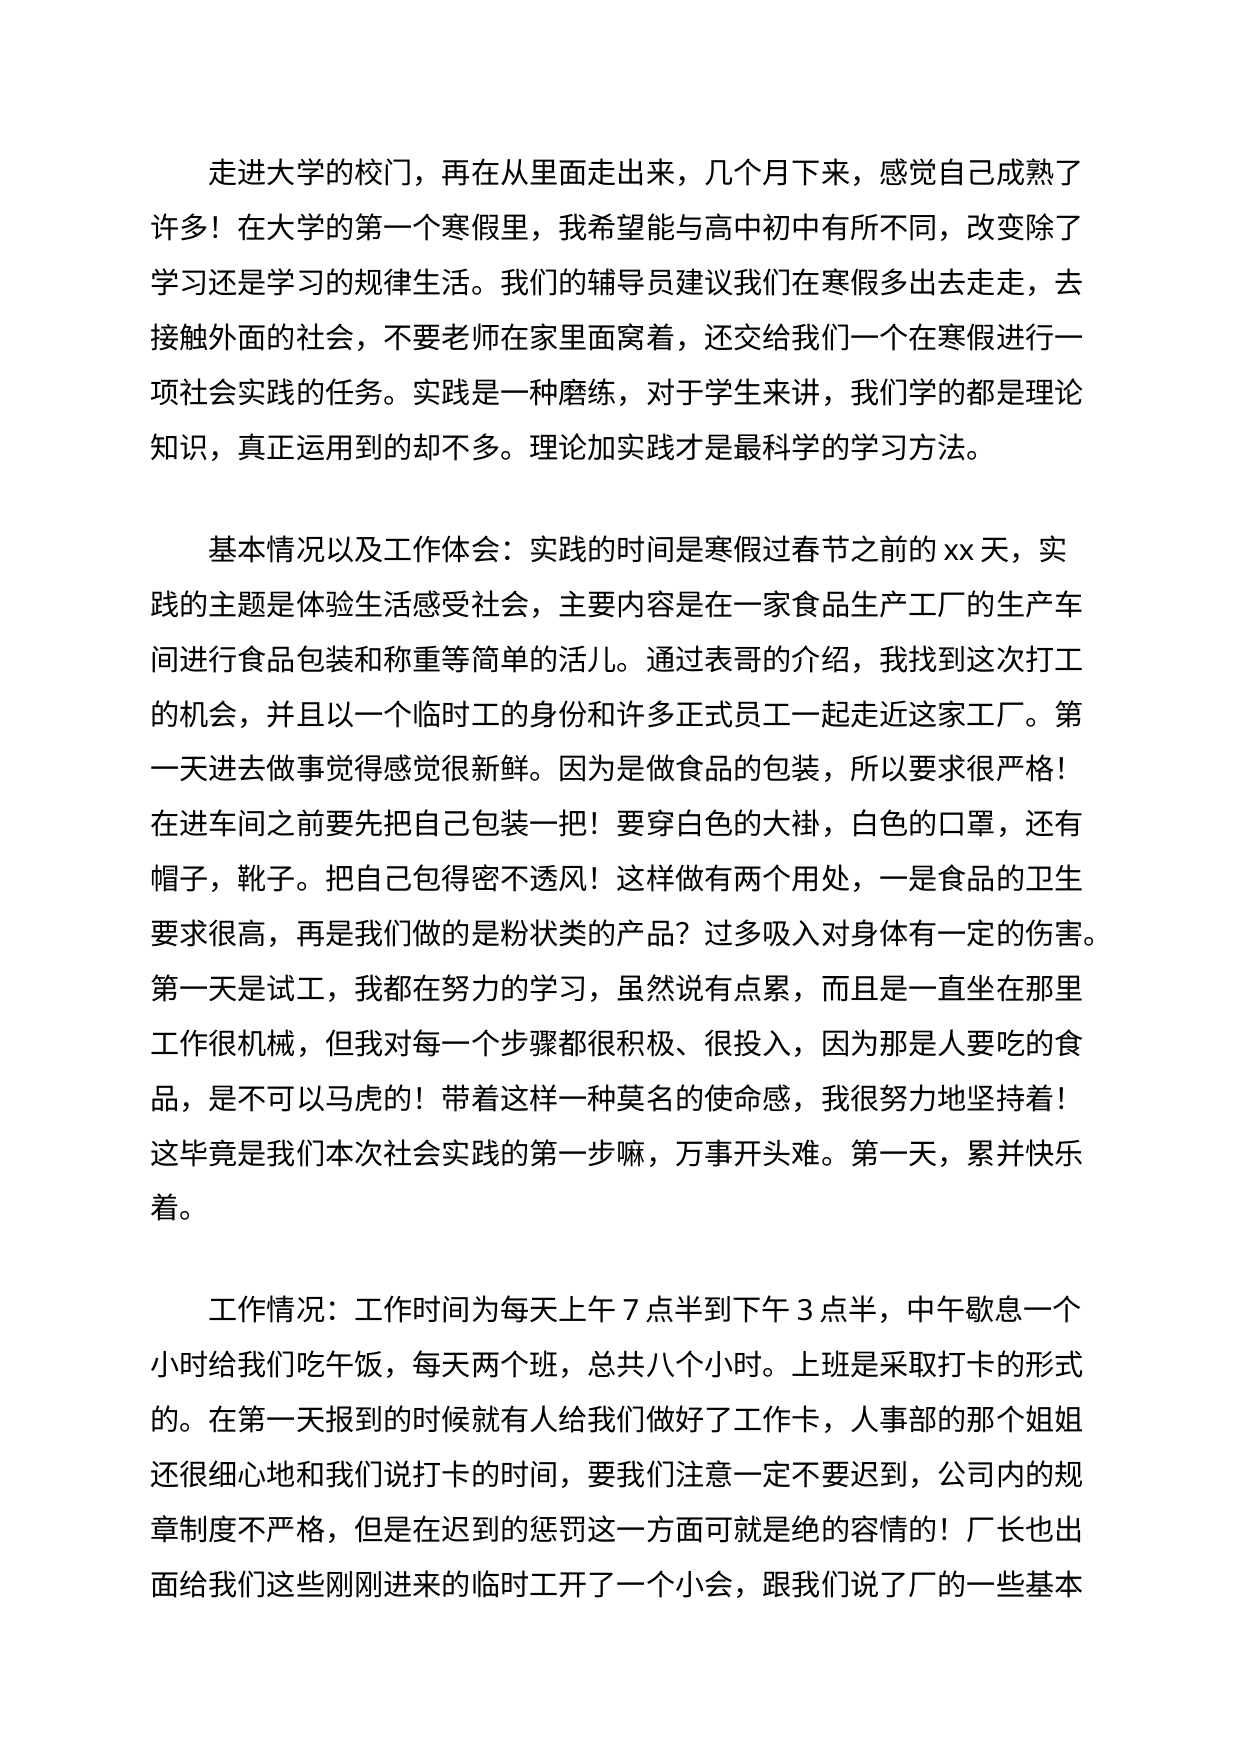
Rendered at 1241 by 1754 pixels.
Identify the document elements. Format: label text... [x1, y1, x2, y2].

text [150, 1287, 1090, 1604]
text 基本情况以及工作体会：实践的时间是寒假过春节之前的xx天，实践的主题是体验生活感受社会，主要内容是在一家食品生产工厂的生产车间进行食品包装和称重等简单的活儿。通过表哥的介绍，我找到这次打工的机会，并且以一个临时工的身份和许多正式员工一起走近这家工厂。第一天进去做事觉得感觉很新鲜。因为是做食品的包装，所以要求很严格！在进车间之前要先把自己包装一把！要穿白色的大褂，白色的口罩，还有帽子，靴子。把自己包得密不透风！这样做有两个用处，一是食品的卫生要求很高，再是我们做的是粉状类的产品？过多吸入对身体有一定的伤害。第一天是试工，我都在努力的学习，虽然说有点累，而且是一直坐在那里工作很机械，但我对每一个步骤都很积极、很投入，因为那是人要吃的食品，是不可以马虎的！带着这样一种莫名的使命感，我很努力地坚持着！这毕竟是我们本次社会实践的第一步嘛，万事开头难。第一天，累并快乐着。 [150, 526, 1090, 1227]
text 走进大学的校门，再在从里面走出来，几个月下来，感觉自己成熟了许多！在大学的第一个寒假里，我希望能与高中初中有所不同，改变除了学习还是学习的规律生活。我们的辅导员建议我们在寒假多出去走走，去接触外面的社会，不要老师在家里面窝着，还交给我们一个在寒假进行一项社会实践的任务。实践是一种磨练，对于学生来讲，我们学的都是理论知识，真正运用到的却不多。理论加实践才是最科学的学习方法。 [150, 150, 1090, 467]
